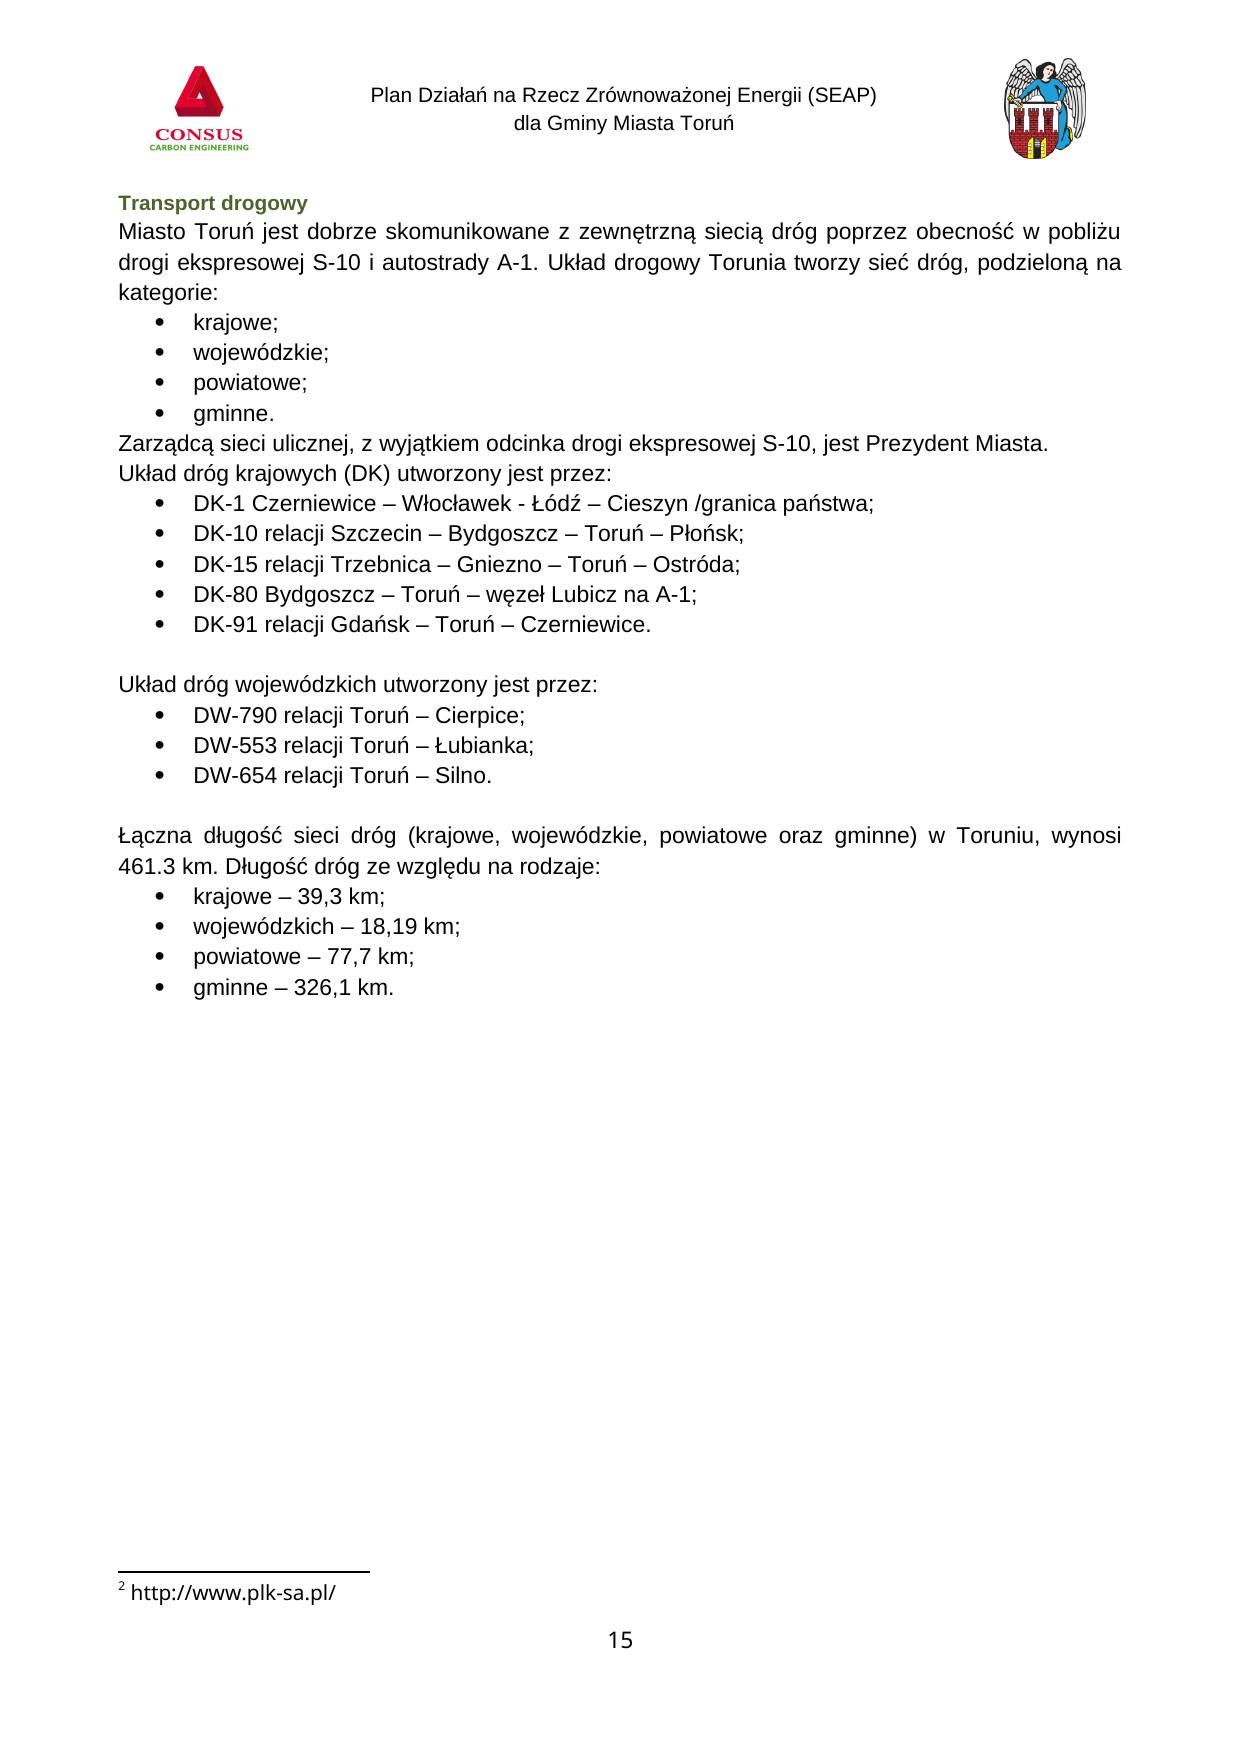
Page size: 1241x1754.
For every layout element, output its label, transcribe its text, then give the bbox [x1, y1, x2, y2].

text Układ dróg wojewódzkich utworzony jest przez: [118, 671, 1122, 698]
list DW-553 relacji Toruń – Łubianka; [156, 732, 1122, 758]
list DK-15 relacji Trzebnica – Gniezno – Toruń – Ostróda; [156, 551, 1122, 577]
text Zarządcą sieci ulicznej, z wyjątkiem odcinka drogi ekspresowej S-10, jest Prezydent Miasta. [118, 430, 1122, 456]
list wojewódzkie; [156, 339, 1122, 366]
text Miasto Toruń jest dobrze skomunikowane z zewnętrzną siecią dróg poprzez obecność w pobliżu drogi ekspresowej S-10 i autostrady A-1. Układ drogowy Torunia tworzy sieć dróg, podzieloną na kategorie: [118, 218, 1122, 305]
list DK-10 relacji Szczecin – Bydgoszcz – Toruń – Płońsk; [156, 520, 1122, 547]
list krajowe; [156, 309, 1122, 335]
picture [145, 62, 253, 156]
picture [1004, 58, 1086, 159]
text Łączna długość sieci dróg (krajowe, wojewódzkie, powiatowe oraz gminne) w Toruniu, wynosi 461.3 km. Długość dróg ze względu na rodzaje: [118, 822, 1122, 879]
list powiatowe – 77,7 km; [156, 943, 1122, 970]
list gminne. [156, 399, 1122, 426]
list gminne – 326,1 km. [156, 973, 1122, 1000]
list krajowe – 39,3 km; [156, 883, 1122, 909]
list DK-1 Czerniewice – Włocławek - Łódź – Cieszyn /granica państwa; [156, 490, 1122, 517]
list DW-790 relacji Toruń – Cierpice; [156, 702, 1122, 728]
list DK-80 Bydgoszcz – Toruń – węzeł Lubicz na A-1; [156, 581, 1122, 607]
list wojewódzkich – 18,19 km; [156, 913, 1122, 939]
subtitle Transport drogowy [118, 191, 1122, 215]
list powiatowe; [156, 369, 1122, 396]
list DW-654 relacji Toruń – Silno. [156, 762, 1122, 788]
text Układ dróg krajowych (DK) utworzony jest przez: [118, 460, 1122, 486]
list DK-91 relacji Gdańsk – Toruń – Czerniewice. [156, 611, 1122, 637]
